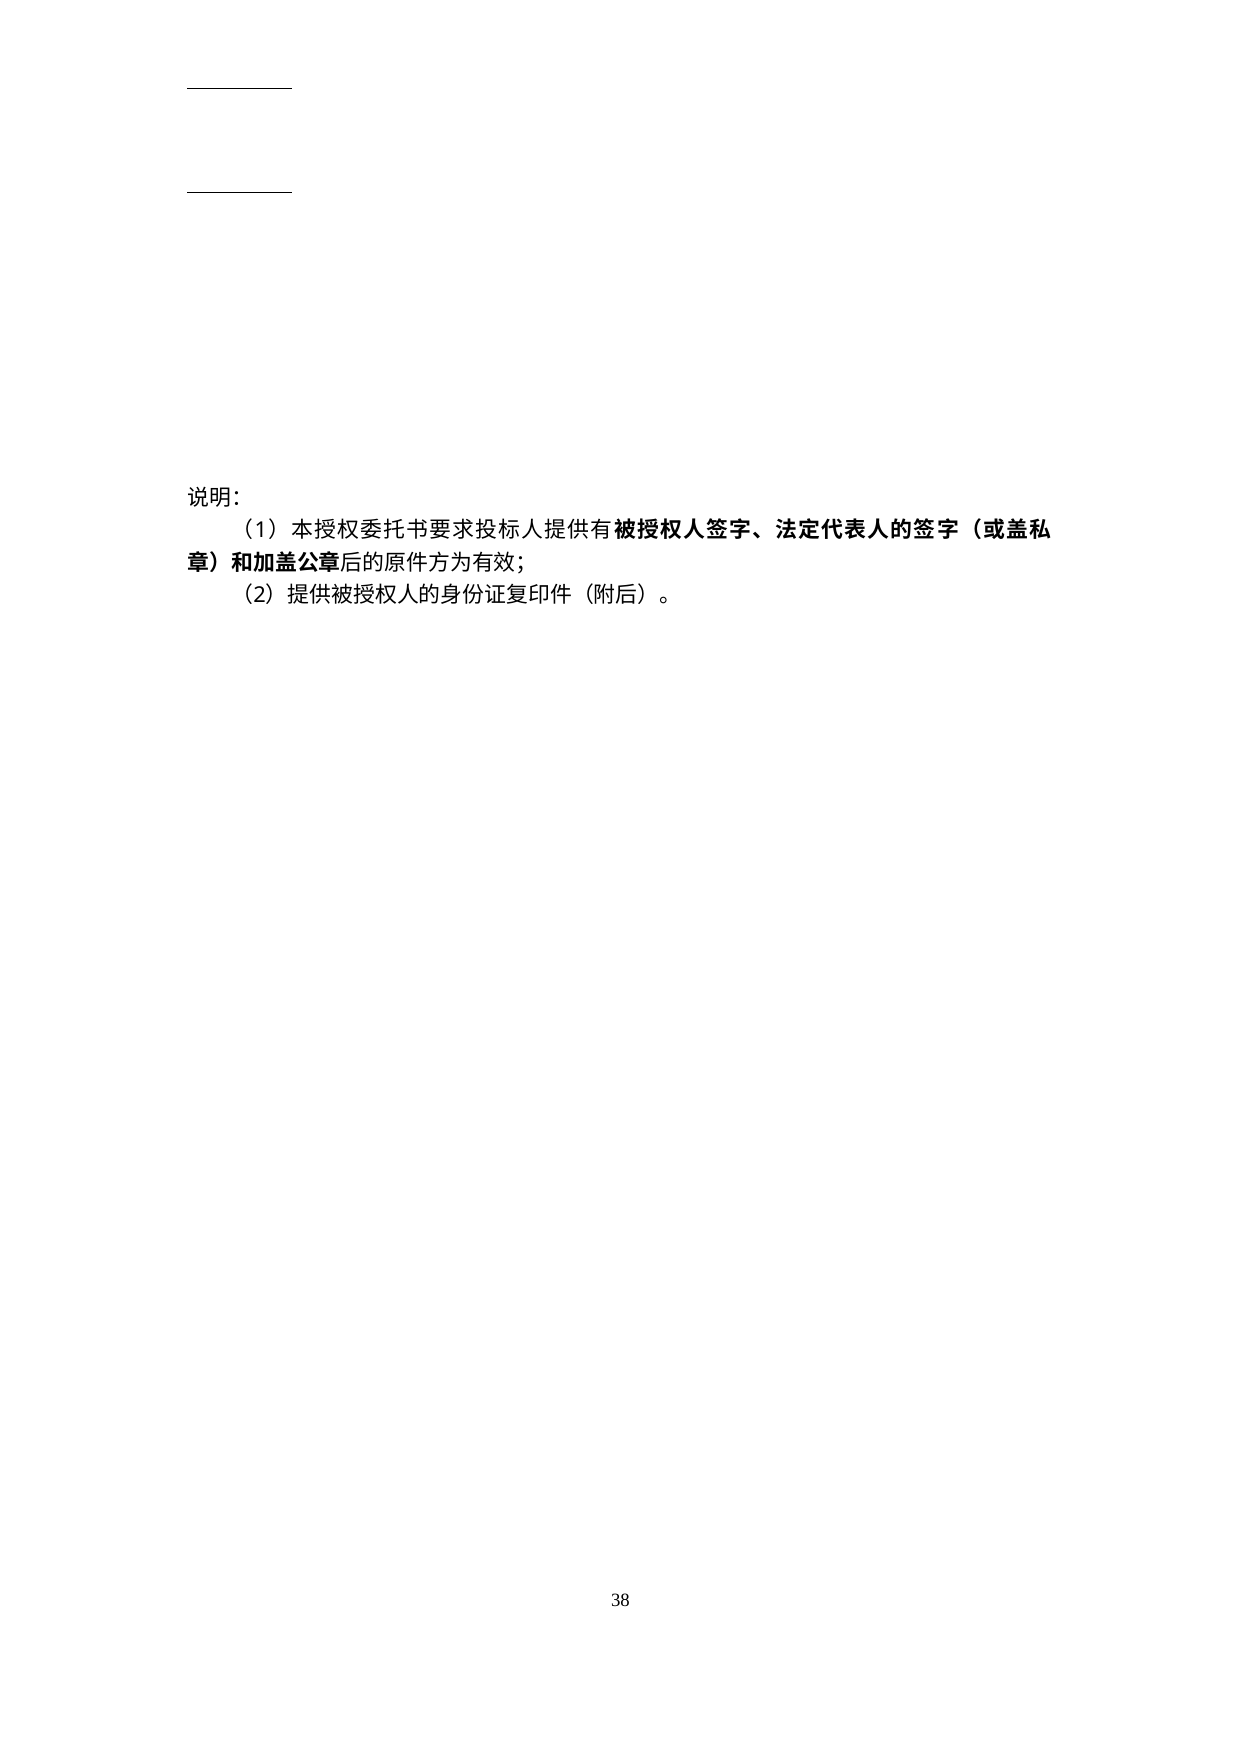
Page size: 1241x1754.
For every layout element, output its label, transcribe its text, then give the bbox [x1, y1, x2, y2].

text （1）本授权委托书要求投标人提供有被授权人签字、法定代表人的签字（或盖私章）和加盖公章后的原件方为有效； [187, 512, 1053, 577]
text 说明： [187, 480, 1053, 512]
text （2）提供被授权人的身份证复印件（附后）。 [187, 577, 1053, 610]
